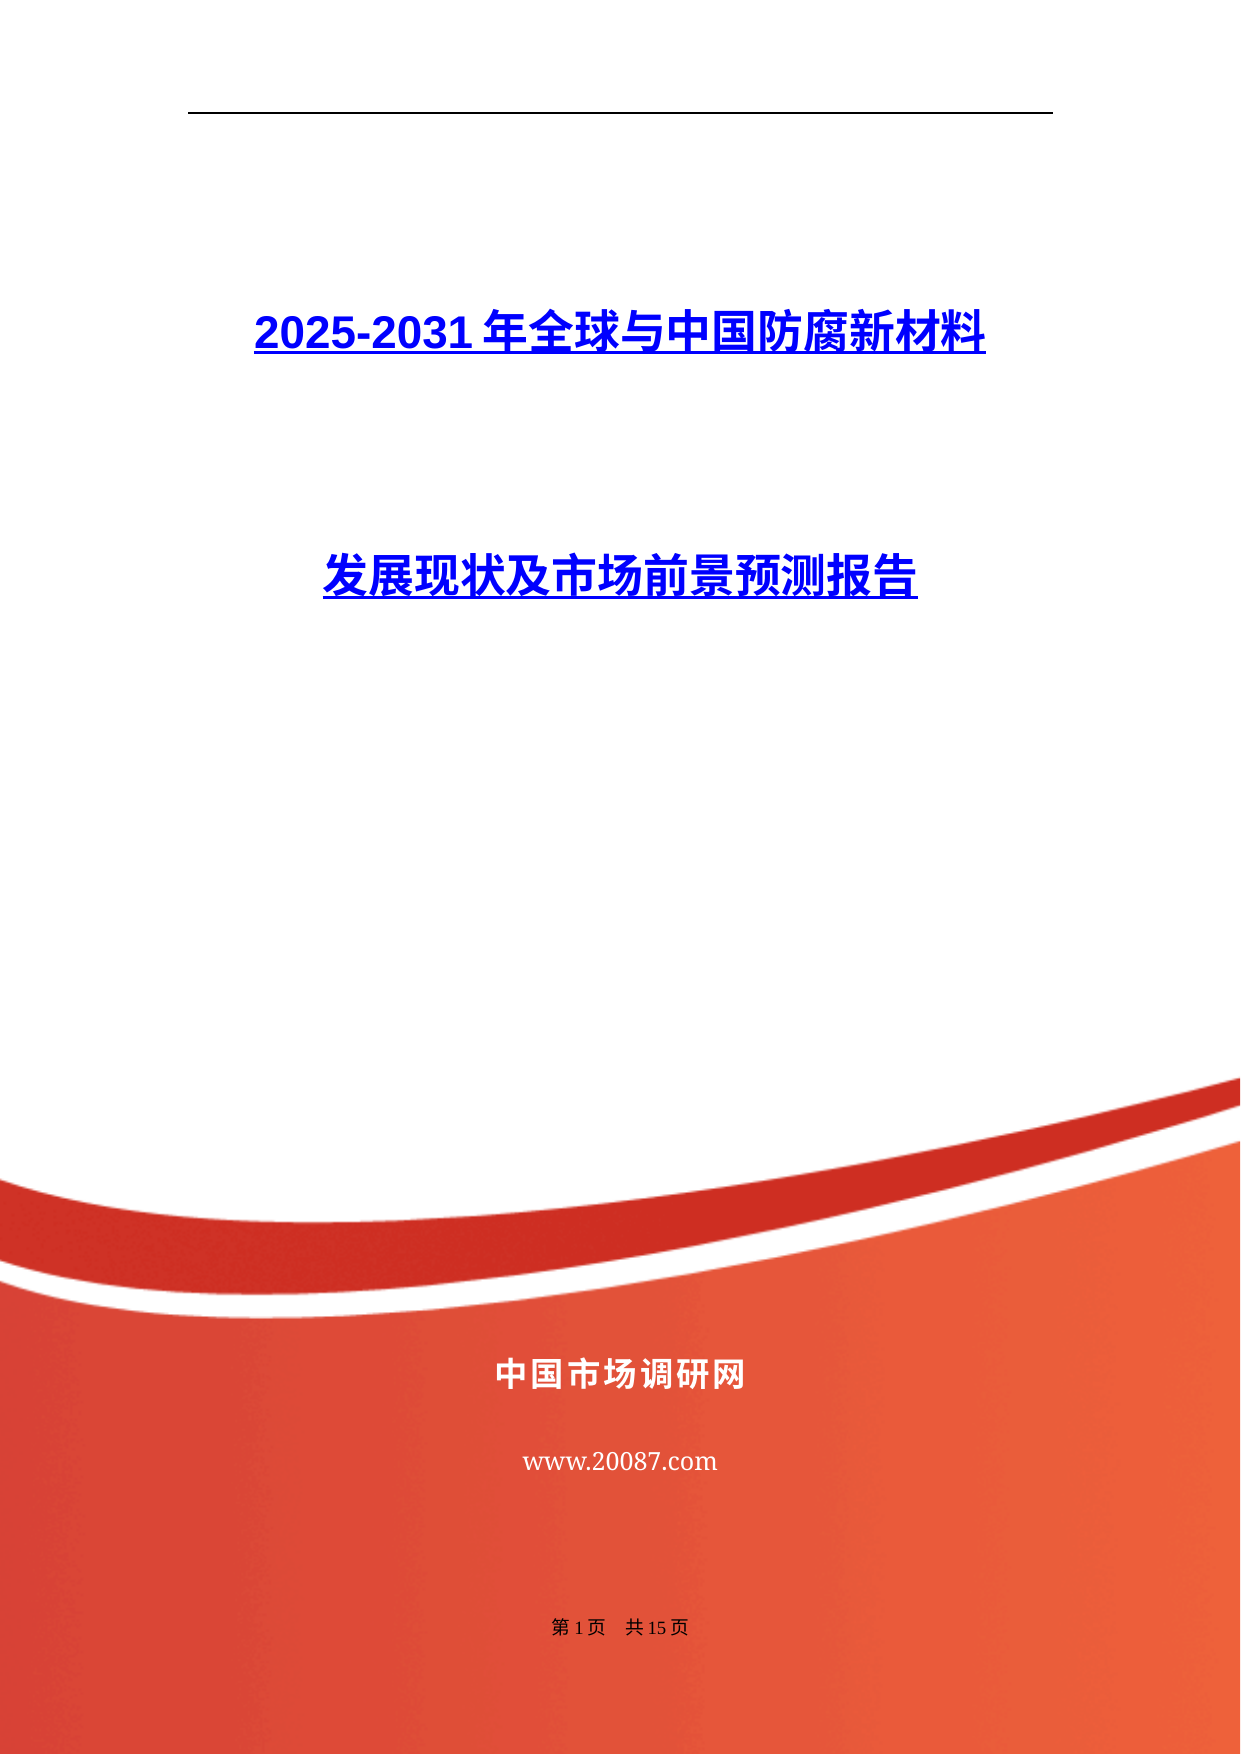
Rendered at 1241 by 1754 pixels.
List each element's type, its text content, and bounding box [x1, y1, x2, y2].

picture [0, 1006, 1241, 1754]
text www.20087.com [187, 1428, 1053, 1493]
subtitle 中国市场调研网 [187, 1339, 1053, 1404]
table_header 2025-2031年全球与中国防腐新材料发展现状及市场前景预测报告 [188, 207, 1053, 773]
